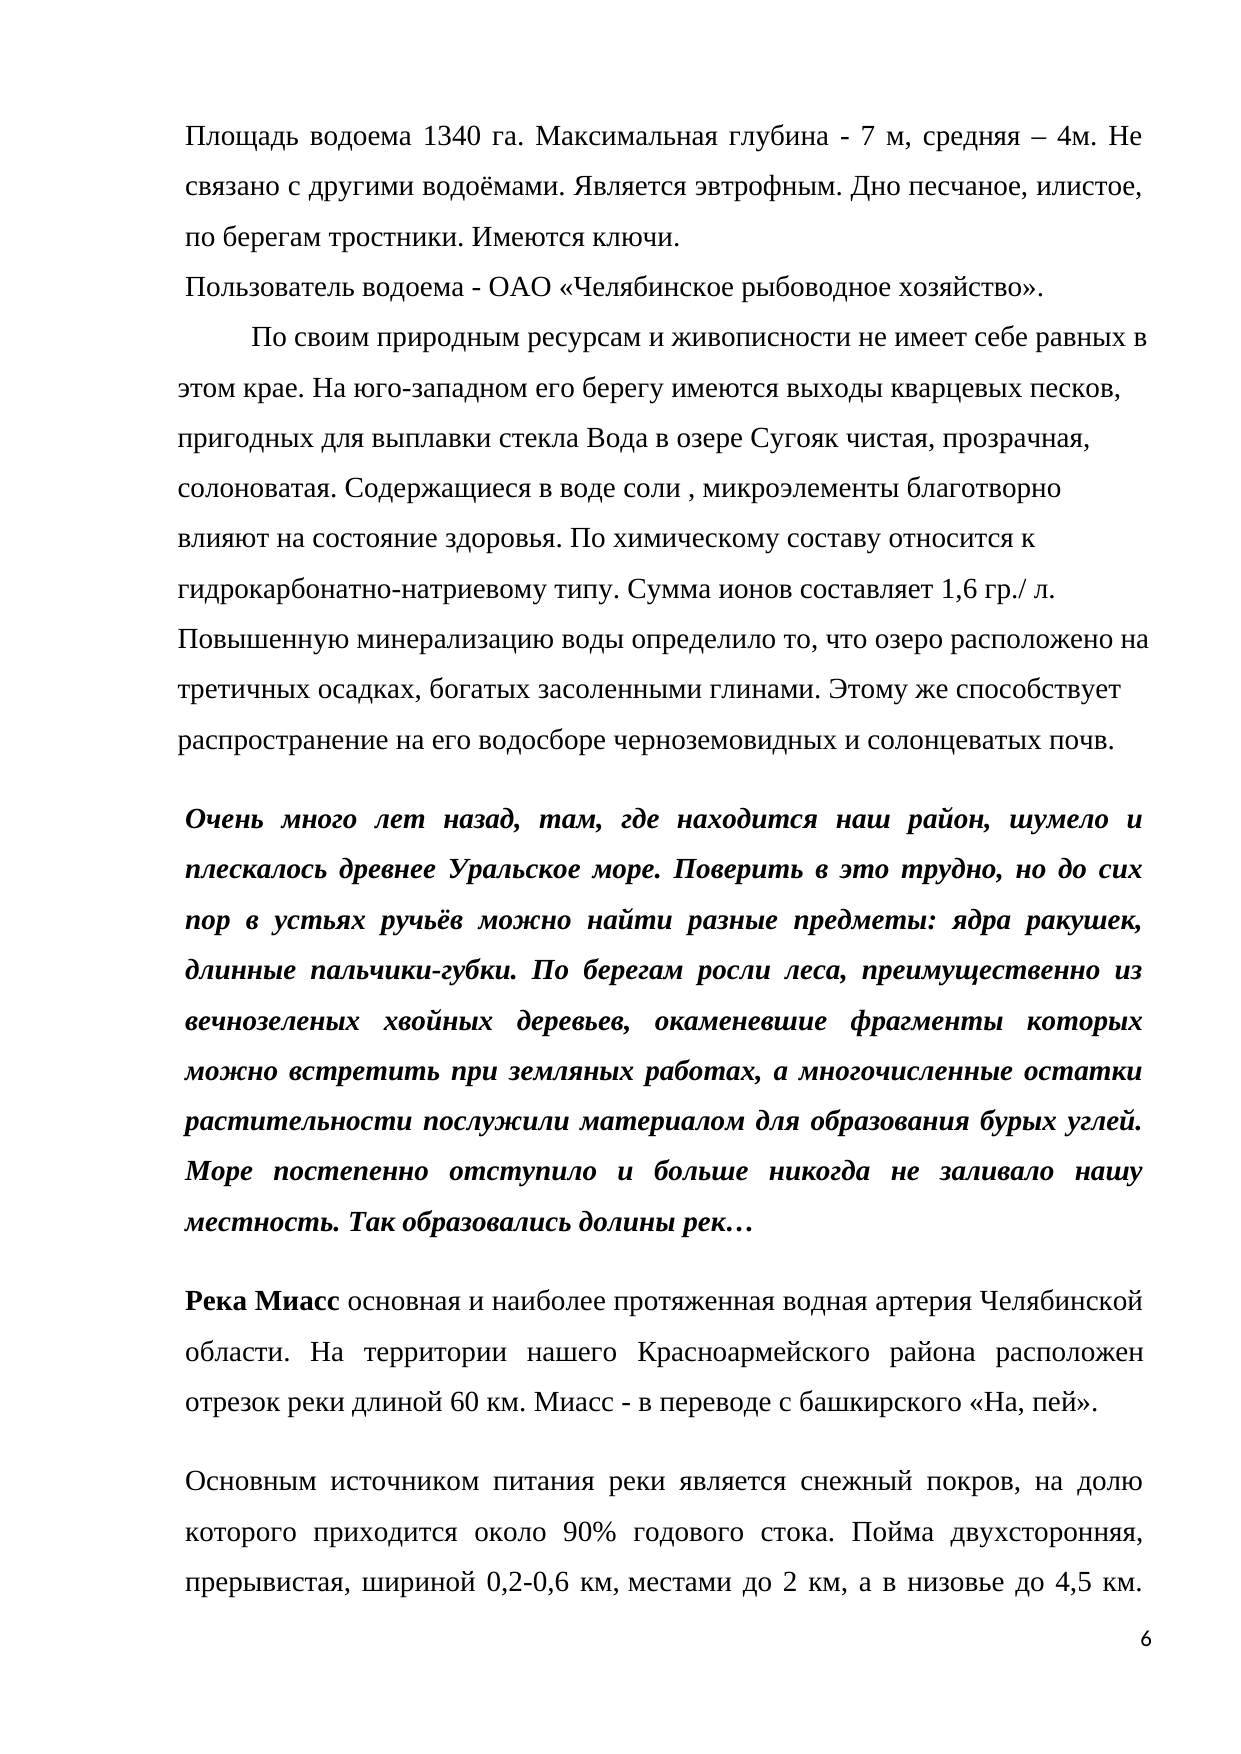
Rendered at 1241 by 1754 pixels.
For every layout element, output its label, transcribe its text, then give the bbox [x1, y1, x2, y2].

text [185, 1463, 1144, 1598]
text Пользователь водоема - ОАО «Челябинское рыбоводное хозяйство». [185, 269, 1144, 303]
text Очень много лет назад, там, где находится наш район, шумело и плескалось древнее Уральское море. Поверить в это трудно, но до сих пор в устьях ручьёв можно найти разные предметы: ядра ракушек, длинные пальчики-губки. По берегам росли леса, преимущественно из вечнозеленых хвойных деревьев, окаменевшие фрагменты которых можно встретить при земляных работах, а многочисленные остатки растительности послужили материалом для образования бурых углей. Море постепенно отступило и больше никогда не заливало нашу местность. Так образовались долины рек… [185, 801, 1144, 1237]
text По своим природным ресурсам и живописности не имеет себе равных в этом крае. На юго-западном его берегу имеются выходы кварцевых песков, пригодных для выплавки стекла Вода в озере Сугояк чистая, прозрачная, солоноватая. Содержащиеся в воде соли , микроэлементы благотворно влияют на состояние здоровья. По химическому составу относится к гидрокарбонатно-натриевому типу. Сумма ионов составляет 1,6 гр./ л. Повышенную минерализацию воды определило то, что озеро расположено на третичных осадках, богатых засоленными глинами. Этому же способствует распространение на его водосборе черноземовидных и солонцеватых почв. [177, 319, 1152, 755]
text Площадь водоема 1340 га. Максимальная глубина - 7 м, средняя – 4м. Не связано с другими водоёмами. Является эвтрофным. Дно песчаное, илистое, по берегам тростники. Имеются ключи. [185, 118, 1144, 252]
text Река Миасс основная и наиболее протяженная водная артерия Челябинской области. На территории нашего Красноармейского района расположен отрезок реки длиной 60 км. Миасс - в переводе с башкирского «На, пей». [185, 1283, 1144, 1417]
